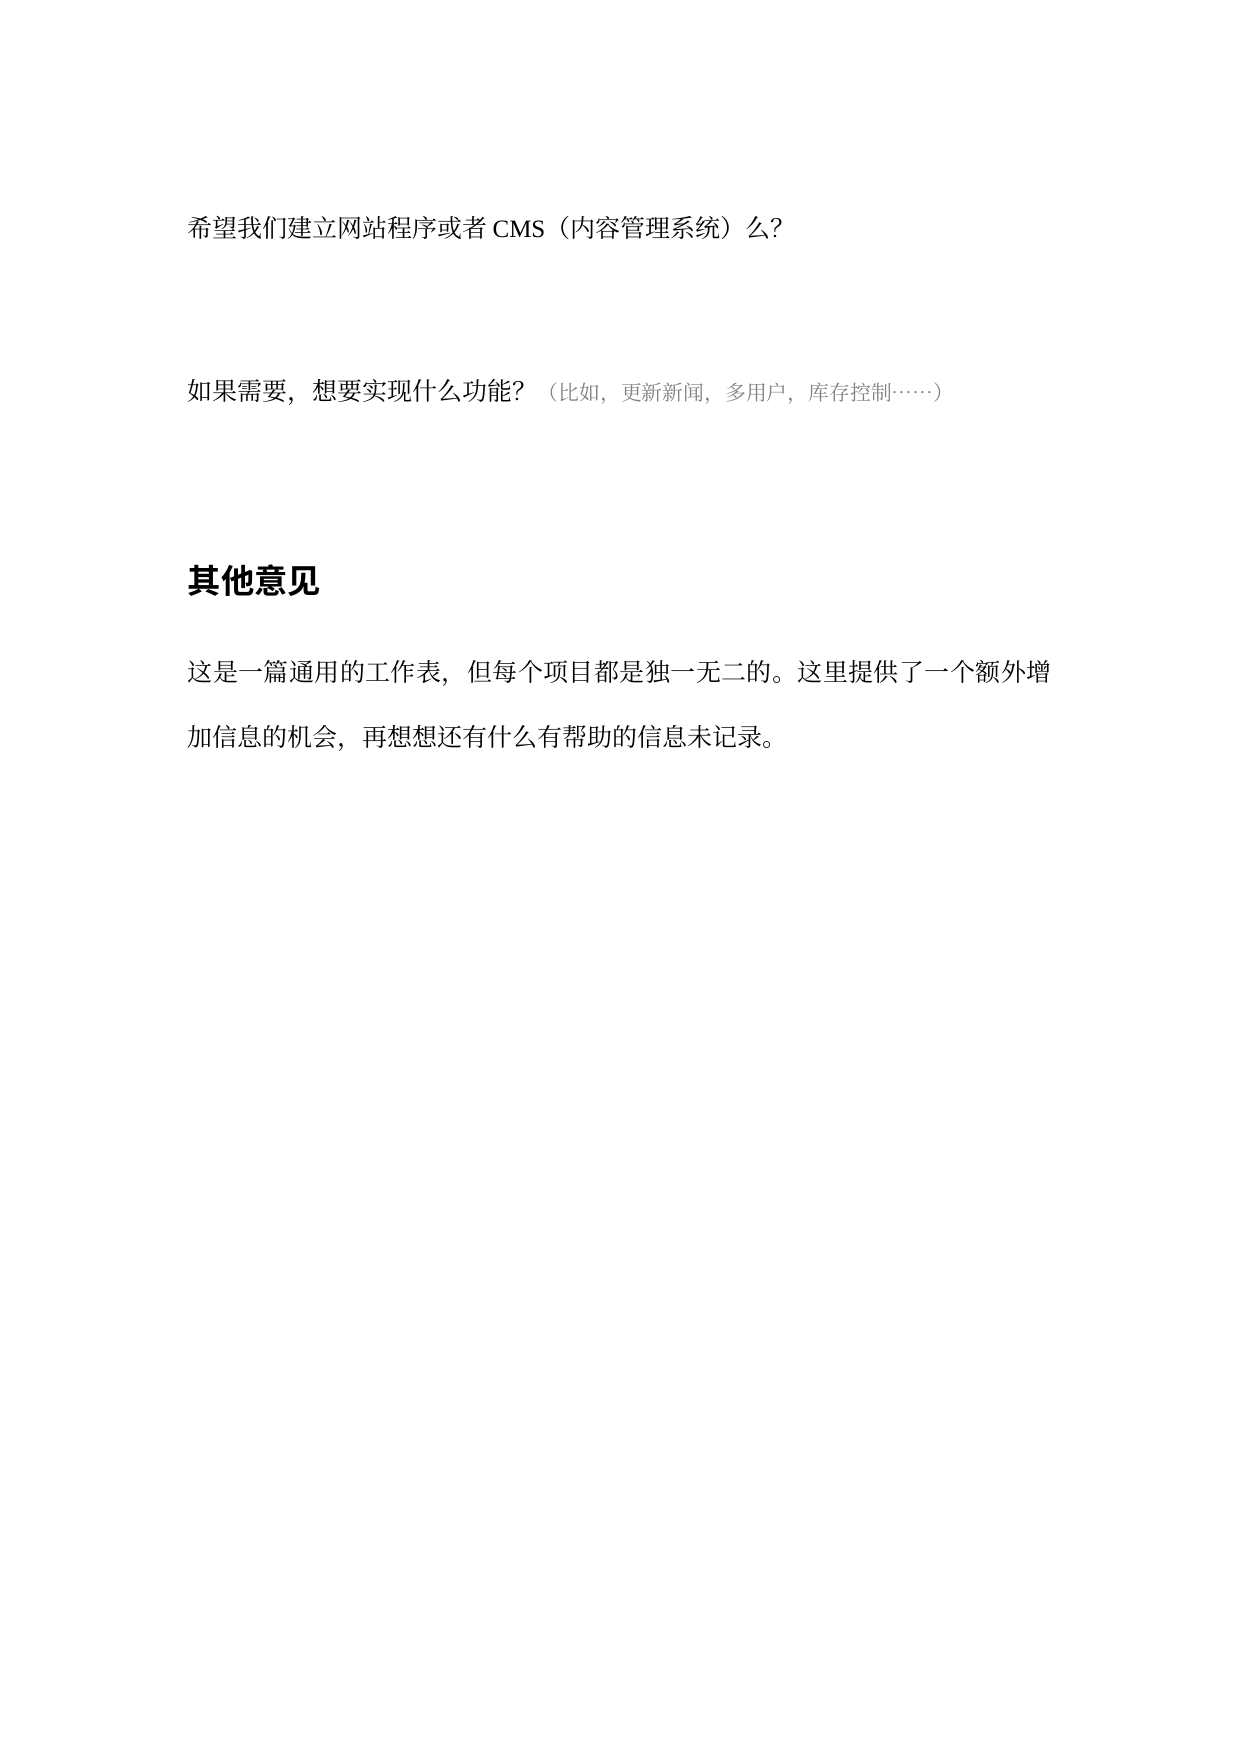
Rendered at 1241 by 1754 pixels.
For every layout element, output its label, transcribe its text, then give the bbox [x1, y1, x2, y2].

text 其他意见 [187, 547, 1053, 612]
text 这是一篇通用的工作表，但每个项目都是独一无二的。这里提供了一个额外增加信息的机会，再想想还有什么有帮助的信息未记录。 [187, 639, 1053, 769]
text 希望我们建立网站程序或者CMS（内容管理系统）么？ [187, 194, 1053, 259]
text 如果需要，想要实现什么功能？（比如，更新新闻，多用户，库存控制……） [187, 357, 1053, 422]
